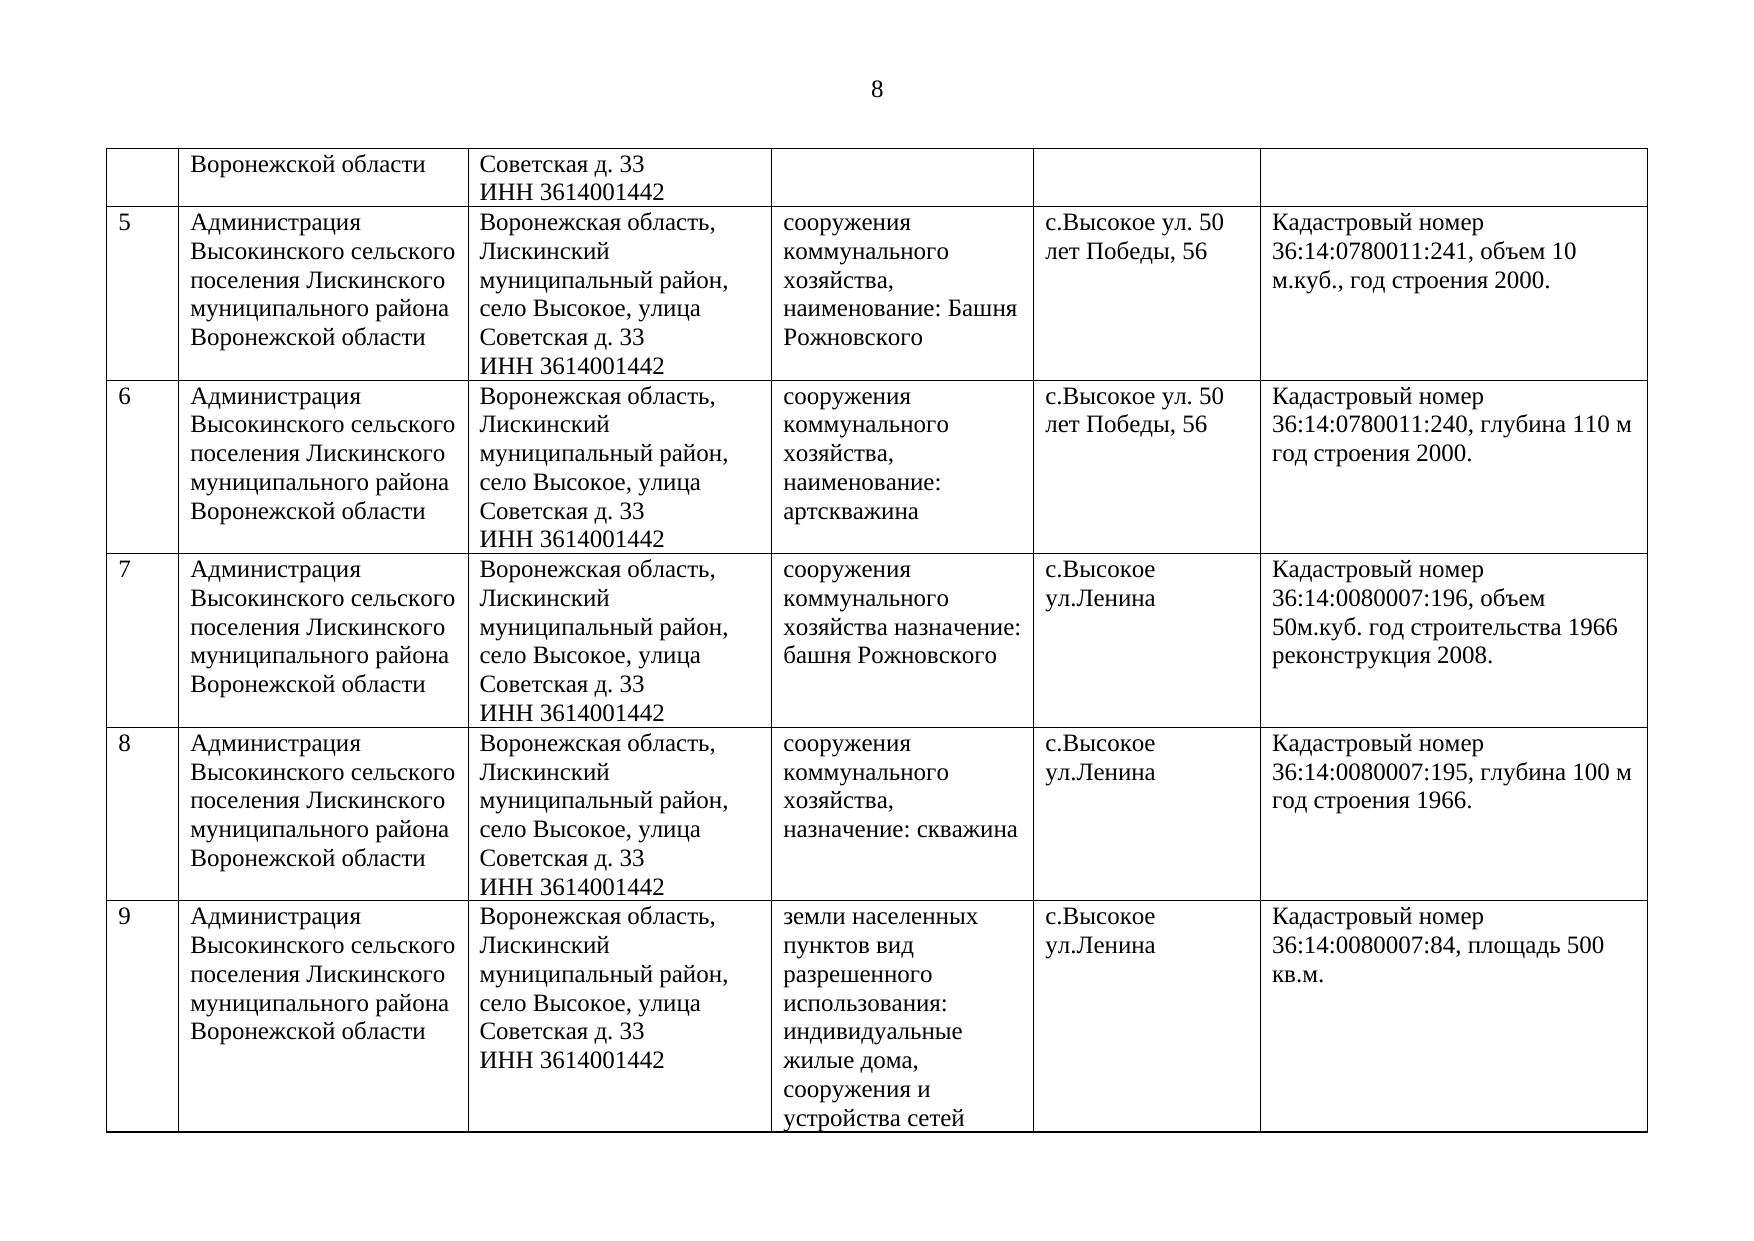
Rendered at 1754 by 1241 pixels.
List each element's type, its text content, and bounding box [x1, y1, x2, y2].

table_cell с.Высокое ул.Ленина [1034, 728, 1260, 900]
table_cell 6 [107, 381, 178, 553]
table_cell 8 [107, 728, 178, 900]
table_cell Кадастровый номер 36:14:0780011:240, глубина 110 м год строения 2000. [1261, 381, 1647, 553]
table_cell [179, 901, 468, 1131]
table_cell Воронежская область, Лискинский муниципальный район, село Высокое, улица Советская д. 33 ИНН 3614001442 [469, 381, 771, 553]
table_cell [1034, 149, 1260, 206]
table_cell Воронежская область, Лискинский муниципальный район, село Высокое, улица Советская д. 33 ИНН 3614001442 [469, 554, 771, 727]
table_cell с.Высокое ул. 50 лет Победы, 56 [1034, 207, 1260, 380]
table_cell сооружения коммунального хозяйства, наименование: Башня Рожновского [772, 207, 1033, 380]
table_cell с.Высокое ул. 50 лет Победы, 56 [1034, 381, 1260, 553]
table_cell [469, 149, 771, 206]
table_cell сооружения коммунального хозяйства, назначение: скважина [772, 728, 1033, 900]
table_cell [772, 149, 1033, 206]
table_cell с.Высокое ул.Ленина [1034, 901, 1260, 1131]
table_cell Администрация Высокинского сельского поселения Лискинского муниципального района Воронежской области [179, 207, 468, 380]
table_cell 5 [107, 207, 178, 380]
table_cell с.Высокое ул.Ленина [1034, 554, 1260, 727]
table_cell Кадастровый номер 36:14:0780011:241, объем 10 м.куб., год строения 2000. [1261, 207, 1647, 380]
table_cell Кадастровый номер 36:14:0080007:195, глубина 100 м год строения 1966. [1261, 728, 1647, 900]
table_cell сооружения коммунального хозяйства назначение: башня Рожновского [772, 554, 1033, 727]
table_cell 4 [107, 149, 178, 206]
table_cell 7 [107, 554, 178, 727]
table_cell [772, 901, 1033, 1131]
table_cell Администрация Высокинского сельского поселения Лискинского муниципального района Воронежской области [179, 381, 468, 553]
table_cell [1261, 149, 1647, 206]
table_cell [179, 149, 468, 206]
table_cell 9 [107, 901, 178, 1131]
table_cell Кадастровый номер 36:14:0080007:196, объем 50м.куб. год строительства 1966 реконструкция 2008. [1261, 554, 1647, 727]
table_cell Администрация Высокинского сельского поселения Лискинского муниципального района Воронежской области [179, 728, 468, 900]
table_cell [469, 901, 771, 1131]
table_cell сооружения коммунального хозяйства, наименование: артскважина [772, 381, 1033, 553]
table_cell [1261, 901, 1647, 1131]
table_cell Воронежская область, Лискинский муниципальный район, село Высокое, улица Советская д. 33 ИНН 3614001442 [469, 728, 771, 900]
table_cell Воронежская область, Лискинский муниципальный район, село Высокое, улица Советская д. 33 ИНН 3614001442 [469, 207, 771, 380]
table_cell Администрация Высокинского сельского поселения Лискинского муниципального района Воронежской области [179, 554, 468, 727]
